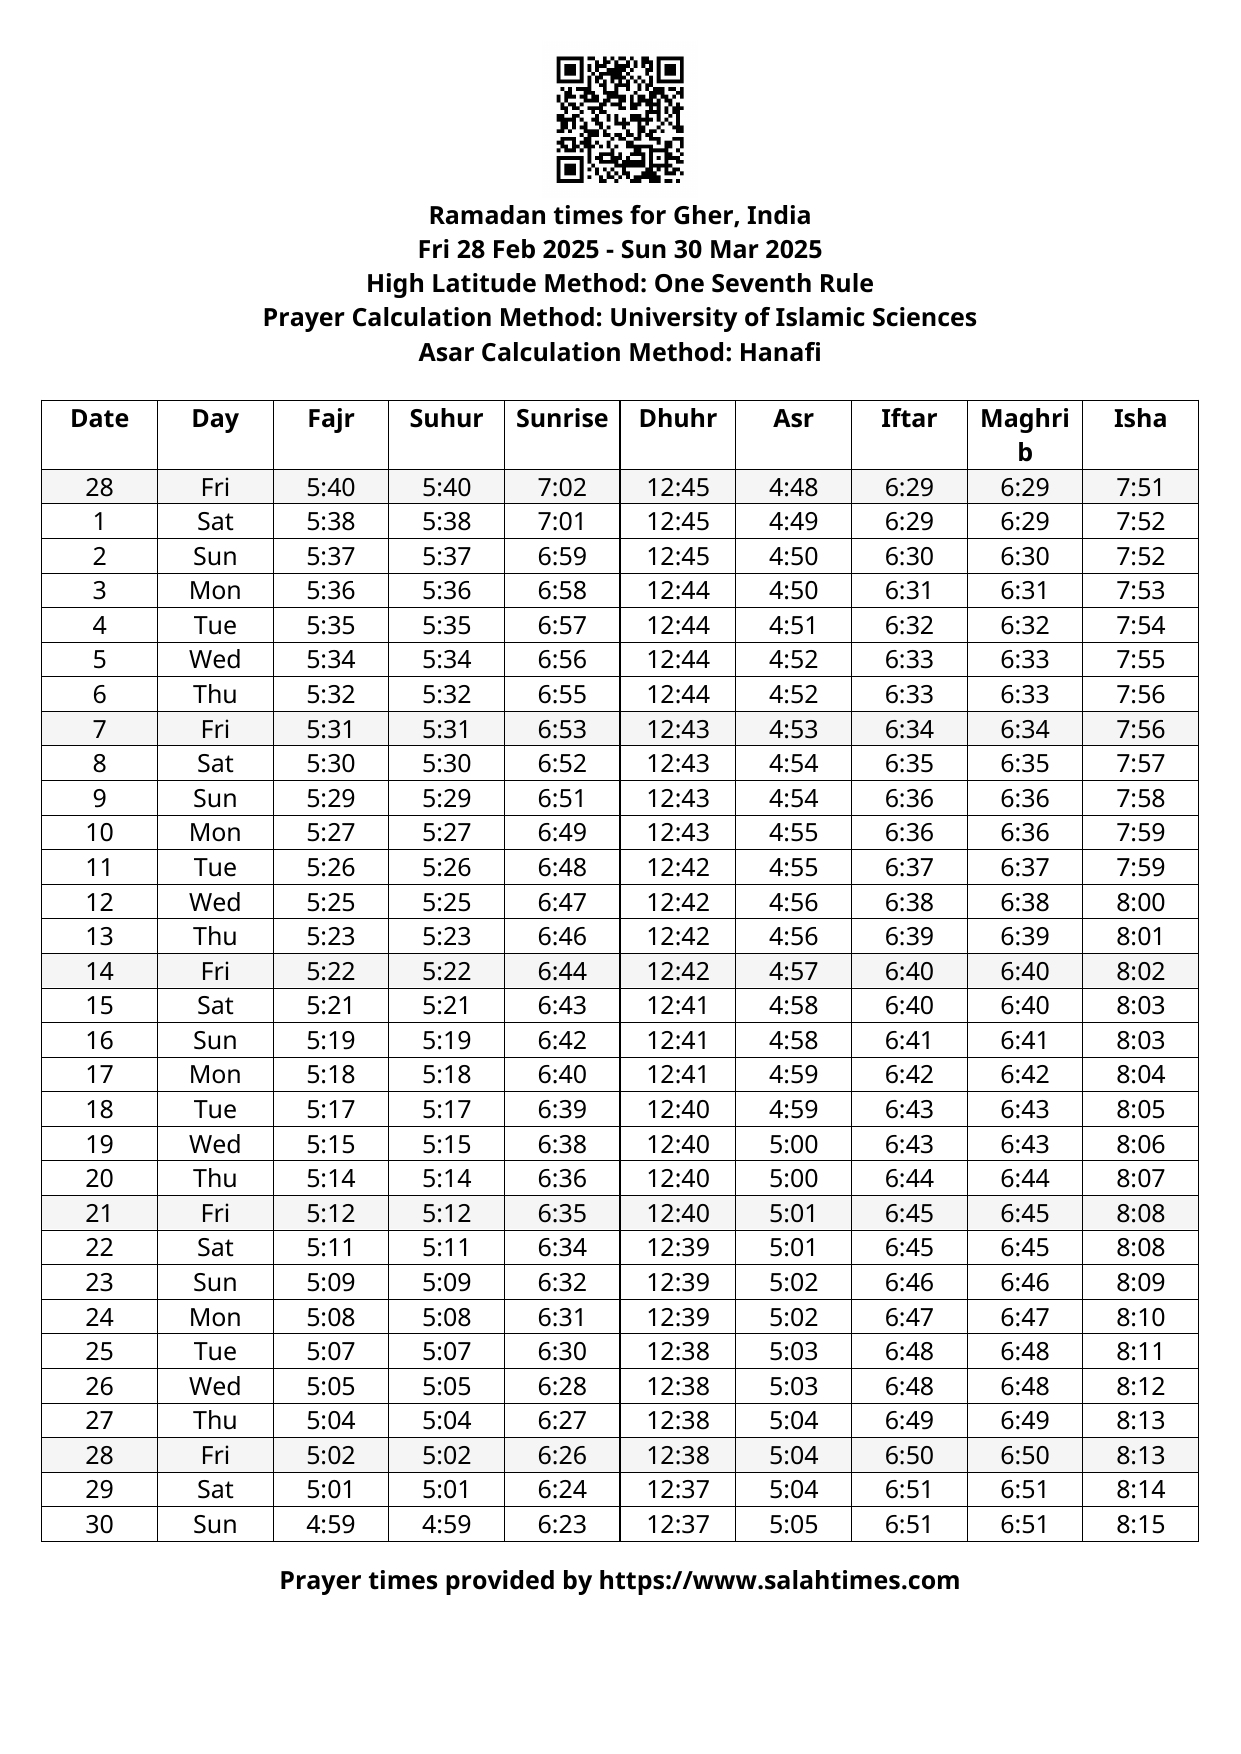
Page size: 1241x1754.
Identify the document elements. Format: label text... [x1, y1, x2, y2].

table_cell Sat [158, 746, 273, 780]
table_cell Sun [158, 1265, 273, 1299]
table_cell 12:38 [621, 1369, 735, 1402]
table_cell 21 [42, 1196, 157, 1229]
table_cell 6:57 [505, 608, 619, 642]
table_cell 12:43 [621, 781, 735, 814]
table_cell 5:02 [389, 1438, 504, 1472]
table_cell 8:10 [1083, 1300, 1198, 1333]
table_cell 5:04 [736, 1404, 851, 1437]
table_cell 5:38 [389, 504, 504, 538]
table_cell 5:35 [389, 608, 504, 642]
table_cell 5:07 [389, 1334, 504, 1368]
table_cell 6:48 [852, 1369, 967, 1402]
table_cell Tue [158, 608, 273, 642]
table_cell 5:30 [389, 746, 504, 780]
table_cell 7:01 [505, 504, 619, 538]
table_cell 5:23 [389, 919, 504, 953]
table_cell 4:56 [736, 885, 851, 918]
table_cell Sun [158, 1507, 273, 1541]
table_cell 5:36 [274, 574, 388, 607]
table_cell 8:00 [1083, 885, 1198, 918]
table_cell 5:25 [389, 885, 504, 918]
table_cell 5:36 [389, 574, 504, 607]
table_cell 4:50 [736, 539, 851, 572]
table_cell 6:58 [505, 574, 619, 607]
table_cell 6:26 [505, 1438, 619, 1472]
picture [542, 41, 699, 198]
table_cell 5:34 [274, 643, 388, 676]
table_cell 6:39 [852, 919, 967, 953]
table_cell 6:29 [852, 470, 967, 503]
table_cell 8:13 [1083, 1404, 1198, 1437]
table_cell 4:59 [274, 1507, 388, 1541]
table_cell 12:37 [621, 1507, 735, 1541]
table_cell 6:35 [968, 746, 1082, 780]
table_cell 25 [42, 1334, 157, 1368]
table_cell Fri [158, 1438, 273, 1472]
table_cell 6:36 [852, 781, 967, 814]
table_cell 17 [42, 1058, 157, 1091]
table_cell 6:45 [968, 1231, 1082, 1264]
table_cell 7:52 [1083, 539, 1198, 572]
table_cell 12:45 [621, 504, 735, 538]
table_cell 12:43 [621, 816, 735, 849]
table_cell 16 [42, 1023, 157, 1057]
table_cell 5:08 [274, 1300, 388, 1333]
table_cell 12:42 [621, 850, 735, 884]
table_cell 8:07 [1083, 1161, 1198, 1195]
table_cell 5:21 [389, 989, 504, 1022]
table_cell 6:49 [505, 816, 619, 849]
table_cell 7:52 [1083, 504, 1198, 538]
table_cell 6:53 [505, 712, 619, 745]
table_cell 4:49 [736, 504, 851, 538]
table_cell 4:55 [736, 816, 851, 849]
table_cell 6:42 [968, 1058, 1082, 1091]
table_cell 6:28 [505, 1369, 619, 1402]
table_cell 8:03 [1083, 1023, 1198, 1057]
table_cell 6:34 [505, 1231, 619, 1264]
table_cell 12:41 [621, 1058, 735, 1091]
table_cell 28 [42, 470, 157, 503]
table_cell 5:38 [274, 504, 388, 538]
table_cell 6:31 [505, 1300, 619, 1333]
table_cell 12:44 [621, 574, 735, 607]
text Ramadan times for Gher, India [42, 198, 1198, 232]
table_cell 12:44 [621, 608, 735, 642]
table_cell 6:33 [968, 643, 1082, 676]
table_cell 26 [42, 1369, 157, 1402]
text Prayer times provided by https://www.salahtimes.com [42, 1563, 1198, 1597]
table_cell 4:52 [736, 677, 851, 711]
table_cell 5:17 [274, 1092, 388, 1126]
table_cell 7:56 [1083, 677, 1198, 711]
table_cell 6:33 [852, 643, 967, 676]
table_cell 7:59 [1083, 816, 1198, 849]
table_cell 7:57 [1083, 746, 1198, 780]
table_cell 5:04 [274, 1404, 388, 1437]
table_cell 30 [42, 1507, 157, 1541]
table_cell 4:59 [736, 1058, 851, 1091]
table_cell 5:37 [389, 539, 504, 572]
table_cell 6:49 [968, 1404, 1082, 1437]
table_header Fajr [274, 401, 388, 469]
table_cell Tue [158, 1334, 273, 1368]
table_cell 5:04 [389, 1404, 504, 1437]
table_cell 6:24 [505, 1473, 619, 1506]
table_header Sunrise [505, 401, 619, 469]
table_cell 5:27 [274, 816, 388, 849]
table_cell 5:01 [736, 1231, 851, 1264]
table_cell 6:43 [505, 989, 619, 1022]
table_cell Wed [158, 643, 273, 676]
table_cell 6:55 [505, 677, 619, 711]
table_cell 5:19 [389, 1023, 504, 1057]
table_cell 5:12 [389, 1196, 504, 1229]
table_cell 8:13 [1083, 1438, 1198, 1472]
table_cell 5:14 [389, 1161, 504, 1195]
table_cell 5:12 [274, 1196, 388, 1229]
table_cell 6:30 [852, 539, 967, 572]
table_cell 5:01 [389, 1473, 504, 1506]
table_cell 6:42 [852, 1058, 967, 1091]
table_header Suhur [389, 401, 504, 469]
table_cell 12:44 [621, 643, 735, 676]
table_cell Fri [158, 712, 273, 745]
table_cell 4 [42, 608, 157, 642]
text Prayer Calculation Method: University of Islamic Sciences [42, 300, 1198, 334]
table_cell 5:09 [274, 1265, 388, 1299]
table_cell 6:29 [968, 504, 1082, 538]
table_cell 6:36 [505, 1161, 619, 1195]
table_cell Wed [158, 1127, 273, 1160]
table_cell 5:32 [389, 677, 504, 711]
table_cell 5 [42, 643, 157, 676]
table_cell 6:37 [852, 850, 967, 884]
table_cell 6:35 [852, 746, 967, 780]
table_cell 7:59 [1083, 850, 1198, 884]
table_cell 8:09 [1083, 1265, 1198, 1299]
table_cell 4:54 [736, 746, 851, 780]
table_cell 4:59 [736, 1092, 851, 1126]
table_cell 24 [42, 1300, 157, 1333]
table_cell 8:11 [1083, 1334, 1198, 1368]
table_cell 18 [42, 1092, 157, 1126]
table_cell 6:38 [505, 1127, 619, 1160]
table_cell 5:14 [274, 1161, 388, 1195]
table_cell 5:22 [274, 954, 388, 987]
table_cell 6:51 [852, 1507, 967, 1541]
table_cell 8:04 [1083, 1058, 1198, 1091]
table_cell 8 [42, 746, 157, 780]
table_cell 6:50 [968, 1438, 1082, 1472]
table_cell 8:06 [1083, 1127, 1198, 1160]
table_cell 12:43 [621, 712, 735, 745]
table_cell 5:35 [274, 608, 388, 642]
table_cell 6:51 [852, 1473, 967, 1506]
table_cell 6:44 [852, 1161, 967, 1195]
table_cell 12:38 [621, 1438, 735, 1472]
table_cell 13 [42, 919, 157, 953]
table_cell 5:00 [736, 1161, 851, 1195]
table_cell 5:09 [389, 1265, 504, 1299]
table_cell 4:54 [736, 781, 851, 814]
table_cell 6:34 [968, 712, 1082, 745]
table_cell Sun [158, 539, 273, 572]
table_cell 6:45 [852, 1196, 967, 1229]
table_header Iftar [852, 401, 967, 469]
table_cell Sat [158, 1231, 273, 1264]
table_cell 12:37 [621, 1473, 735, 1506]
table_cell 5:18 [389, 1058, 504, 1091]
table_cell 5:34 [389, 643, 504, 676]
table_cell Wed [158, 1369, 273, 1402]
table_cell 6:40 [852, 989, 967, 1022]
table_cell 12:40 [621, 1092, 735, 1126]
table_cell 6:41 [968, 1023, 1082, 1057]
table_header Dhuhr [621, 401, 735, 469]
table_cell 5:01 [736, 1196, 851, 1229]
table_cell 1 [42, 504, 157, 538]
table_cell 6:48 [852, 1334, 967, 1368]
table_cell 5:25 [274, 885, 388, 918]
table_cell 4:51 [736, 608, 851, 642]
table_cell Mon [158, 816, 273, 849]
table_cell 6:36 [968, 781, 1082, 814]
table_cell 6 [42, 677, 157, 711]
table_cell 6:36 [852, 816, 967, 849]
table_cell 6:46 [505, 919, 619, 953]
table_cell 14 [42, 954, 157, 987]
table_cell 6:38 [852, 885, 967, 918]
table_cell 4:58 [736, 989, 851, 1022]
table_cell Fri [158, 954, 273, 987]
table_cell 12:43 [621, 746, 735, 780]
table_cell 12:41 [621, 989, 735, 1022]
table_cell Mon [158, 1300, 273, 1333]
table_cell 6:34 [852, 712, 967, 745]
table_cell 6:30 [968, 539, 1082, 572]
table_cell Thu [158, 1404, 273, 1437]
text High Latitude Method: One Seventh Rule [42, 266, 1198, 300]
table_cell 29 [42, 1473, 157, 1506]
table_cell 8:08 [1083, 1196, 1198, 1229]
table_cell 6:40 [852, 954, 967, 987]
table_cell 8:14 [1083, 1473, 1198, 1506]
table_cell 6:36 [968, 816, 1082, 849]
table_cell 5:31 [389, 712, 504, 745]
table_cell 6:52 [505, 746, 619, 780]
table_cell 6:51 [968, 1507, 1082, 1541]
table_cell Sat [158, 504, 273, 538]
table_cell 4:55 [736, 850, 851, 884]
table_cell 8:15 [1083, 1507, 1198, 1541]
table_cell Fri [158, 470, 273, 503]
table_cell 6:45 [852, 1231, 967, 1264]
table_cell 5:05 [274, 1369, 388, 1402]
table_cell 6:43 [968, 1127, 1082, 1160]
table_cell 6:31 [968, 574, 1082, 607]
table_header Date [42, 401, 157, 469]
table_cell 2 [42, 539, 157, 572]
table_cell 12:45 [621, 539, 735, 572]
table_cell 6:40 [968, 989, 1082, 1022]
text Asar Calculation Method: Hanafi [42, 334, 1198, 368]
table_cell Wed [158, 885, 273, 918]
table_cell 5:40 [389, 470, 504, 503]
table_cell 6:33 [968, 677, 1082, 711]
table_cell 5:22 [389, 954, 504, 987]
table_cell 7:55 [1083, 643, 1198, 676]
table_cell 6:47 [505, 885, 619, 918]
table_cell Thu [158, 919, 273, 953]
table_cell 6:42 [505, 1023, 619, 1057]
table_cell 5:26 [274, 850, 388, 884]
table_cell 6:56 [505, 643, 619, 676]
table_cell 4:58 [736, 1023, 851, 1057]
table_cell 9 [42, 781, 157, 814]
table_cell 6:30 [505, 1334, 619, 1368]
table_cell 5:15 [389, 1127, 504, 1160]
table_cell 12:39 [621, 1300, 735, 1333]
table_cell Sun [158, 781, 273, 814]
table_cell 5:26 [389, 850, 504, 884]
table_cell 6:32 [968, 608, 1082, 642]
table_cell 6:51 [505, 781, 619, 814]
table_cell 12:40 [621, 1196, 735, 1229]
table_cell Thu [158, 677, 273, 711]
table_cell 6:47 [852, 1300, 967, 1333]
table_cell 4:48 [736, 470, 851, 503]
table_cell 8:02 [1083, 954, 1198, 987]
table_cell 6:44 [968, 1161, 1082, 1195]
table_cell 5:15 [274, 1127, 388, 1160]
table_cell 6:37 [968, 850, 1082, 884]
table_cell Sat [158, 989, 273, 1022]
table_cell 6:40 [968, 954, 1082, 987]
table_header Asr [736, 401, 851, 469]
table_header Maghrib [968, 401, 1082, 469]
table_cell 5:07 [274, 1334, 388, 1368]
table_cell 12:40 [621, 1127, 735, 1160]
table_cell 6:45 [968, 1196, 1082, 1229]
table_cell 12:39 [621, 1231, 735, 1264]
table_cell 4:50 [736, 574, 851, 607]
table_cell 6:32 [852, 608, 967, 642]
table_cell 5:11 [389, 1231, 504, 1264]
table_cell 8:01 [1083, 919, 1198, 953]
table_cell 5:40 [274, 470, 388, 503]
table_cell 7:54 [1083, 608, 1198, 642]
table_cell 5:04 [736, 1438, 851, 1472]
table_cell 5:21 [274, 989, 388, 1022]
table_cell Fri [158, 1196, 273, 1229]
table_cell 20 [42, 1161, 157, 1195]
table_cell 6:23 [505, 1507, 619, 1541]
table_cell 19 [42, 1127, 157, 1160]
table_cell 6:32 [505, 1265, 619, 1299]
table_cell 7 [42, 712, 157, 745]
table_cell 5:02 [736, 1265, 851, 1299]
table_cell 5:05 [389, 1369, 504, 1402]
table_cell 5:11 [274, 1231, 388, 1264]
table_cell 7:58 [1083, 781, 1198, 814]
table_cell 3 [42, 574, 157, 607]
table_cell 6:31 [852, 574, 967, 607]
text Fri 28 Feb 2025 - Sun 30 Mar 2025 [42, 232, 1198, 266]
table_cell 4:59 [389, 1507, 504, 1541]
table_cell 4:57 [736, 954, 851, 987]
table_cell Tue [158, 850, 273, 884]
table_cell 23 [42, 1265, 157, 1299]
table_cell 6:39 [505, 1092, 619, 1126]
table_cell 6:49 [852, 1404, 967, 1437]
table_cell 5:32 [274, 677, 388, 711]
table_cell 6:48 [505, 850, 619, 884]
table_cell 5:23 [274, 919, 388, 953]
table_cell 5:31 [274, 712, 388, 745]
table_cell 5:08 [389, 1300, 504, 1333]
table_cell Mon [158, 1058, 273, 1091]
table_cell 7:56 [1083, 712, 1198, 745]
table_cell Tue [158, 1092, 273, 1126]
table_cell 12:41 [621, 1023, 735, 1057]
table_cell 12 [42, 885, 157, 918]
table_cell 12:42 [621, 919, 735, 953]
table_cell 6:48 [968, 1369, 1082, 1402]
table_cell 15 [42, 989, 157, 1022]
table_cell 6:43 [968, 1092, 1082, 1126]
table_cell 5:37 [274, 539, 388, 572]
table_cell 6:41 [852, 1023, 967, 1057]
table_cell 6:50 [852, 1438, 967, 1472]
table_cell 12:39 [621, 1265, 735, 1299]
table_cell 5:29 [389, 781, 504, 814]
table_cell 6:44 [505, 954, 619, 987]
table_cell 6:35 [505, 1196, 619, 1229]
table_cell 6:47 [968, 1300, 1082, 1333]
table_cell 7:02 [505, 470, 619, 503]
table_cell 6:33 [852, 677, 967, 711]
table_cell 5:02 [736, 1300, 851, 1333]
table_cell 5:17 [389, 1092, 504, 1126]
table_cell 10 [42, 816, 157, 849]
table_header Isha [1083, 401, 1198, 469]
table_cell 12:40 [621, 1161, 735, 1195]
table_cell 5:03 [736, 1334, 851, 1368]
table_cell 11 [42, 850, 157, 884]
table_cell 6:38 [968, 885, 1082, 918]
table_cell 6:27 [505, 1404, 619, 1437]
table_cell 6:59 [505, 539, 619, 572]
table_cell 28 [42, 1438, 157, 1472]
table_cell 12:45 [621, 470, 735, 503]
table_cell 6:39 [968, 919, 1082, 953]
table_cell 7:51 [1083, 470, 1198, 503]
table_cell Sun [158, 1023, 273, 1057]
table_cell 8:05 [1083, 1092, 1198, 1126]
table_cell 6:40 [505, 1058, 619, 1091]
table_cell 4:56 [736, 919, 851, 953]
table_cell 6:43 [852, 1127, 967, 1160]
table_cell 8:12 [1083, 1369, 1198, 1402]
table_cell 27 [42, 1404, 157, 1437]
table_cell 12:42 [621, 885, 735, 918]
table_cell 22 [42, 1231, 157, 1264]
table_cell 7:53 [1083, 574, 1198, 607]
table_cell 6:29 [968, 470, 1082, 503]
table_cell 8:03 [1083, 989, 1198, 1022]
table_cell 6:29 [852, 504, 967, 538]
table_cell 4:53 [736, 712, 851, 745]
table_cell 5:04 [736, 1473, 851, 1506]
table_cell 8:08 [1083, 1231, 1198, 1264]
table_cell 5:02 [274, 1438, 388, 1472]
table_cell 5:19 [274, 1023, 388, 1057]
table_cell 5:18 [274, 1058, 388, 1091]
table_header Day [158, 401, 273, 469]
table_cell 12:44 [621, 677, 735, 711]
table_cell 5:29 [274, 781, 388, 814]
table_cell 6:51 [968, 1473, 1082, 1506]
table_cell 5:30 [274, 746, 388, 780]
table_cell 5:05 [736, 1507, 851, 1541]
table_cell 5:03 [736, 1369, 851, 1402]
table_cell 5:00 [736, 1127, 851, 1160]
table_cell 4:52 [736, 643, 851, 676]
table_cell Sat [158, 1473, 273, 1506]
table_cell 6:46 [968, 1265, 1082, 1299]
table_cell Mon [158, 574, 273, 607]
table_cell 12:38 [621, 1334, 735, 1368]
table_cell 6:46 [852, 1265, 967, 1299]
table_cell Thu [158, 1161, 273, 1195]
table_cell 12:42 [621, 954, 735, 987]
table_cell 6:48 [968, 1334, 1082, 1368]
table_cell 5:27 [389, 816, 504, 849]
table_cell 12:38 [621, 1404, 735, 1437]
table_cell 5:01 [274, 1473, 388, 1506]
table_cell 6:43 [852, 1092, 967, 1126]
